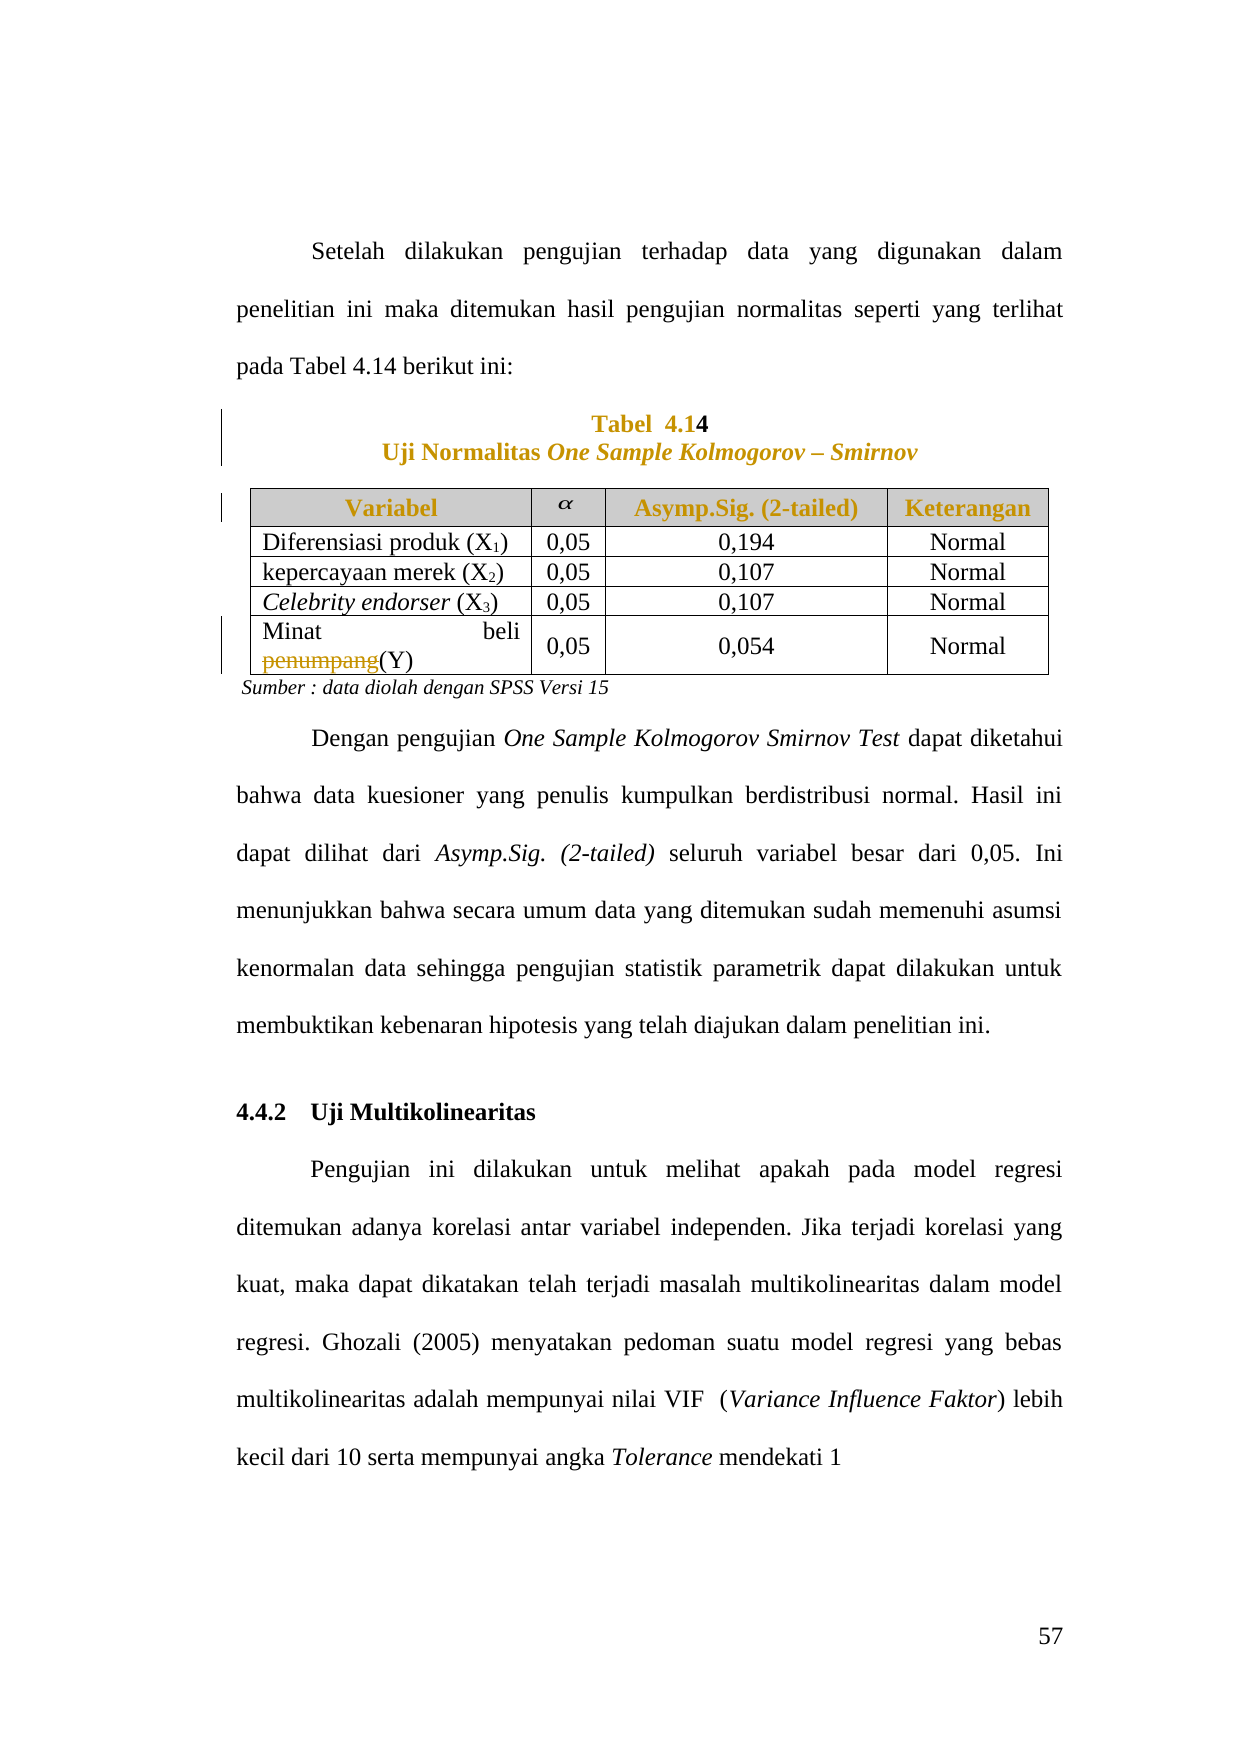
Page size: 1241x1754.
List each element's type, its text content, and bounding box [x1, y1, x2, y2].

text Sumber : data diolah dengan SPSS Versi 15 [236, 675, 1063, 699]
table_cell 0,054 [606, 616, 887, 674]
table_header Keterangan [888, 489, 1048, 526]
subtitle Uji Normalitas One Sample Kolmogorov – Smirnov [236, 437, 1063, 466]
table_cell 0,05 [532, 527, 605, 556]
table_cell Minat beli (Y) [251, 616, 531, 674]
table_cell kepercayaan merek (X2) [251, 557, 531, 586]
subtitle Dengan pengujian One Sample Kolmogorov Smirnov Test dapat diketahui bahwa data kuesioner yang penulis kumpulkan berdistribusi normal. Hasil ini dapat dilihat dari Asymp.Sig. (2-tailed) seluruh variabel besar dari 0,05. Ini menunjukkan bahwa secara umum data yang ditemukan sudah memenuhi asumsi kenormalan data sehingga pengujian statistik parametrik dapat dilakukan untuk membuktikan kebenaran hipotesis yang telah diajukan dalam penelitian ini. [236, 723, 1063, 1039]
table_cell Diferensiasi produk (X1) [251, 527, 531, 556]
subtitle Tabel 4.14 [236, 409, 1063, 437]
table_cell Normal [888, 616, 1048, 674]
table_cell Normal [888, 587, 1048, 615]
table_cell 0,05 [532, 616, 605, 674]
table_cell 0,107 [606, 557, 887, 586]
table_header [532, 489, 605, 526]
table_cell Normal [888, 557, 1048, 586]
table_cell 0,05 [532, 587, 605, 615]
table_cell 0,194 [606, 527, 887, 556]
text 4.4.2 Uji Multikolinearitas [236, 1097, 1063, 1126]
table_cell 0,05 [532, 557, 605, 586]
table_header Asymp.Sig. (2-tailed) [606, 489, 887, 526]
table_cell Celebrity endorser (X3) [251, 587, 531, 615]
table_cell 0,107 [606, 587, 887, 615]
text Setelah dilakukan pengujian terhadap data yang digunakan dalam penelitian ini maka ditemukan hasil pengujian normalitas seperti yang terlihat pada Tabel 4.14 berikut ini: [236, 236, 1063, 380]
table_cell Normal [888, 527, 1048, 556]
text Pengujian ini dilakukan untuk melihat apakah pada model regresi ditemukan adanya korelasi antar variabel independen. Jika terjadi korelasi yang kuat, maka dapat dikatakan telah terjadi masalah multikolinearitas dalam model regresi. Ghozali (2005) menyatakan pedoman suatu model regresi yang bebas multikolinearitas adalah mempunyai nilai VIF (Variance Influence Faktor) lebih kecil dari 10 serta mempunyai angka Tolerance mendekati 1 [236, 1154, 1063, 1471]
table_header Variabel [251, 489, 531, 526]
